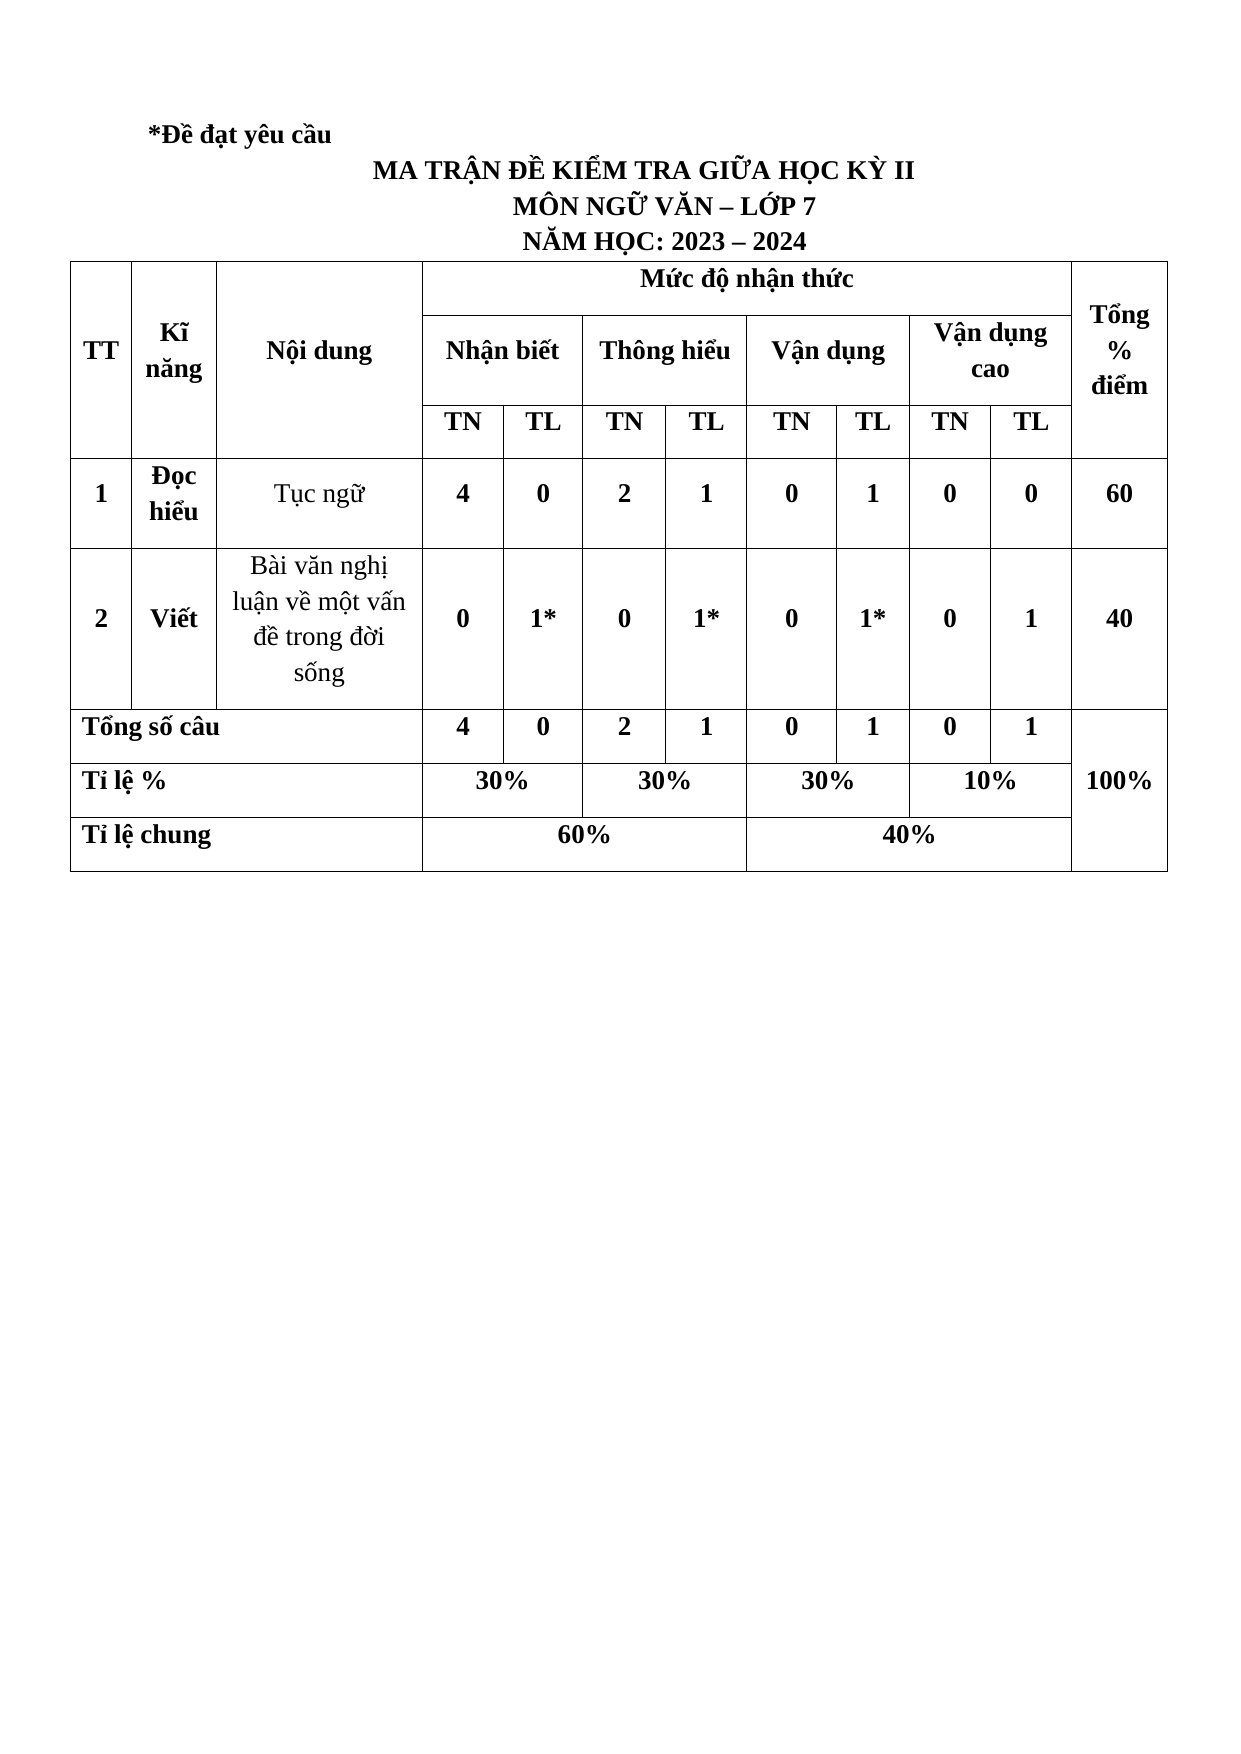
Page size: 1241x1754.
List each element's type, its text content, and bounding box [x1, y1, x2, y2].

table_cell Tục ngữ [217, 459, 422, 548]
table_cell 1 [71, 459, 131, 548]
table_cell Thông hiểu [583, 316, 746, 404]
table_cell Tổng số câu [71, 710, 422, 763]
table_cell 1 [991, 710, 1071, 763]
table_cell 1 [666, 710, 746, 763]
table_cell 40 [1072, 549, 1167, 709]
table_cell TL [991, 406, 1071, 458]
table_cell 4 [423, 710, 503, 763]
table_cell 1* [666, 549, 746, 709]
table_cell 0 [910, 710, 990, 763]
table_cell 1 [837, 710, 909, 763]
table_cell TL [837, 406, 909, 458]
table_cell 2 [583, 459, 665, 548]
table_cell Vận dụng cao [910, 316, 1071, 404]
table_cell 10% [910, 764, 1071, 817]
table_cell 40% [747, 818, 1071, 871]
table_cell TL [504, 406, 582, 458]
table_cell Viết [132, 549, 216, 709]
table_cell TL [666, 406, 746, 458]
table_cell 1* [837, 549, 909, 709]
table_header Tổng % điểm [1072, 262, 1167, 458]
table_cell TN [583, 406, 665, 458]
table_cell 0 [504, 710, 582, 763]
table_cell 1 [837, 459, 909, 548]
table_cell Tỉ lệ chung [71, 818, 422, 871]
text NĂM HỌC: 2023 – 2024 [148, 225, 1122, 256]
table_cell Đọc hiểu [132, 459, 216, 548]
table_cell Vận dụng [747, 316, 909, 404]
table_header Mức độ nhận thức [423, 262, 1071, 315]
table_cell 0 [747, 549, 836, 709]
table_cell 1 [666, 459, 746, 548]
table_cell 0 [991, 459, 1071, 548]
table_cell 30% [423, 764, 582, 817]
table_cell 0 [747, 710, 836, 763]
table_cell 30% [747, 764, 909, 817]
table_cell 0 [583, 549, 665, 709]
table_cell 0 [504, 459, 582, 548]
table_cell 100% [1072, 710, 1167, 871]
table_cell TN [747, 406, 836, 458]
table_cell 0 [423, 549, 503, 709]
table_cell 0 [910, 549, 990, 709]
table_cell 1 [991, 549, 1071, 709]
table_cell 60 [1072, 459, 1167, 548]
table_cell 2 [583, 710, 665, 763]
table_header TT [71, 262, 131, 458]
table_cell TN [423, 406, 503, 458]
text MÔN NGỮ VĂN – LỚP 7 [148, 189, 1122, 221]
table_cell Bài văn nghị luận về một vấn đề trong đời sống [217, 549, 422, 709]
text MA TRẬN ĐỀ KIỂM TRA GIỮA HỌC KỲ II [298, 154, 1122, 185]
text *Đề đạt yêu cầu [148, 118, 1122, 149]
table_cell Tỉ lệ % [71, 764, 422, 817]
table_cell 1* [504, 549, 582, 709]
table_header Nội dung [217, 262, 422, 458]
table_cell 60% [423, 818, 746, 871]
table_cell 4 [423, 459, 503, 548]
table_cell 2 [71, 549, 131, 709]
table_cell Nhận biết [423, 316, 582, 404]
table_cell 0 [747, 459, 836, 548]
table_cell 0 [910, 459, 990, 548]
table_cell TN [910, 406, 990, 458]
table_cell 30% [583, 764, 746, 817]
table_header Kĩ năng [132, 262, 216, 458]
